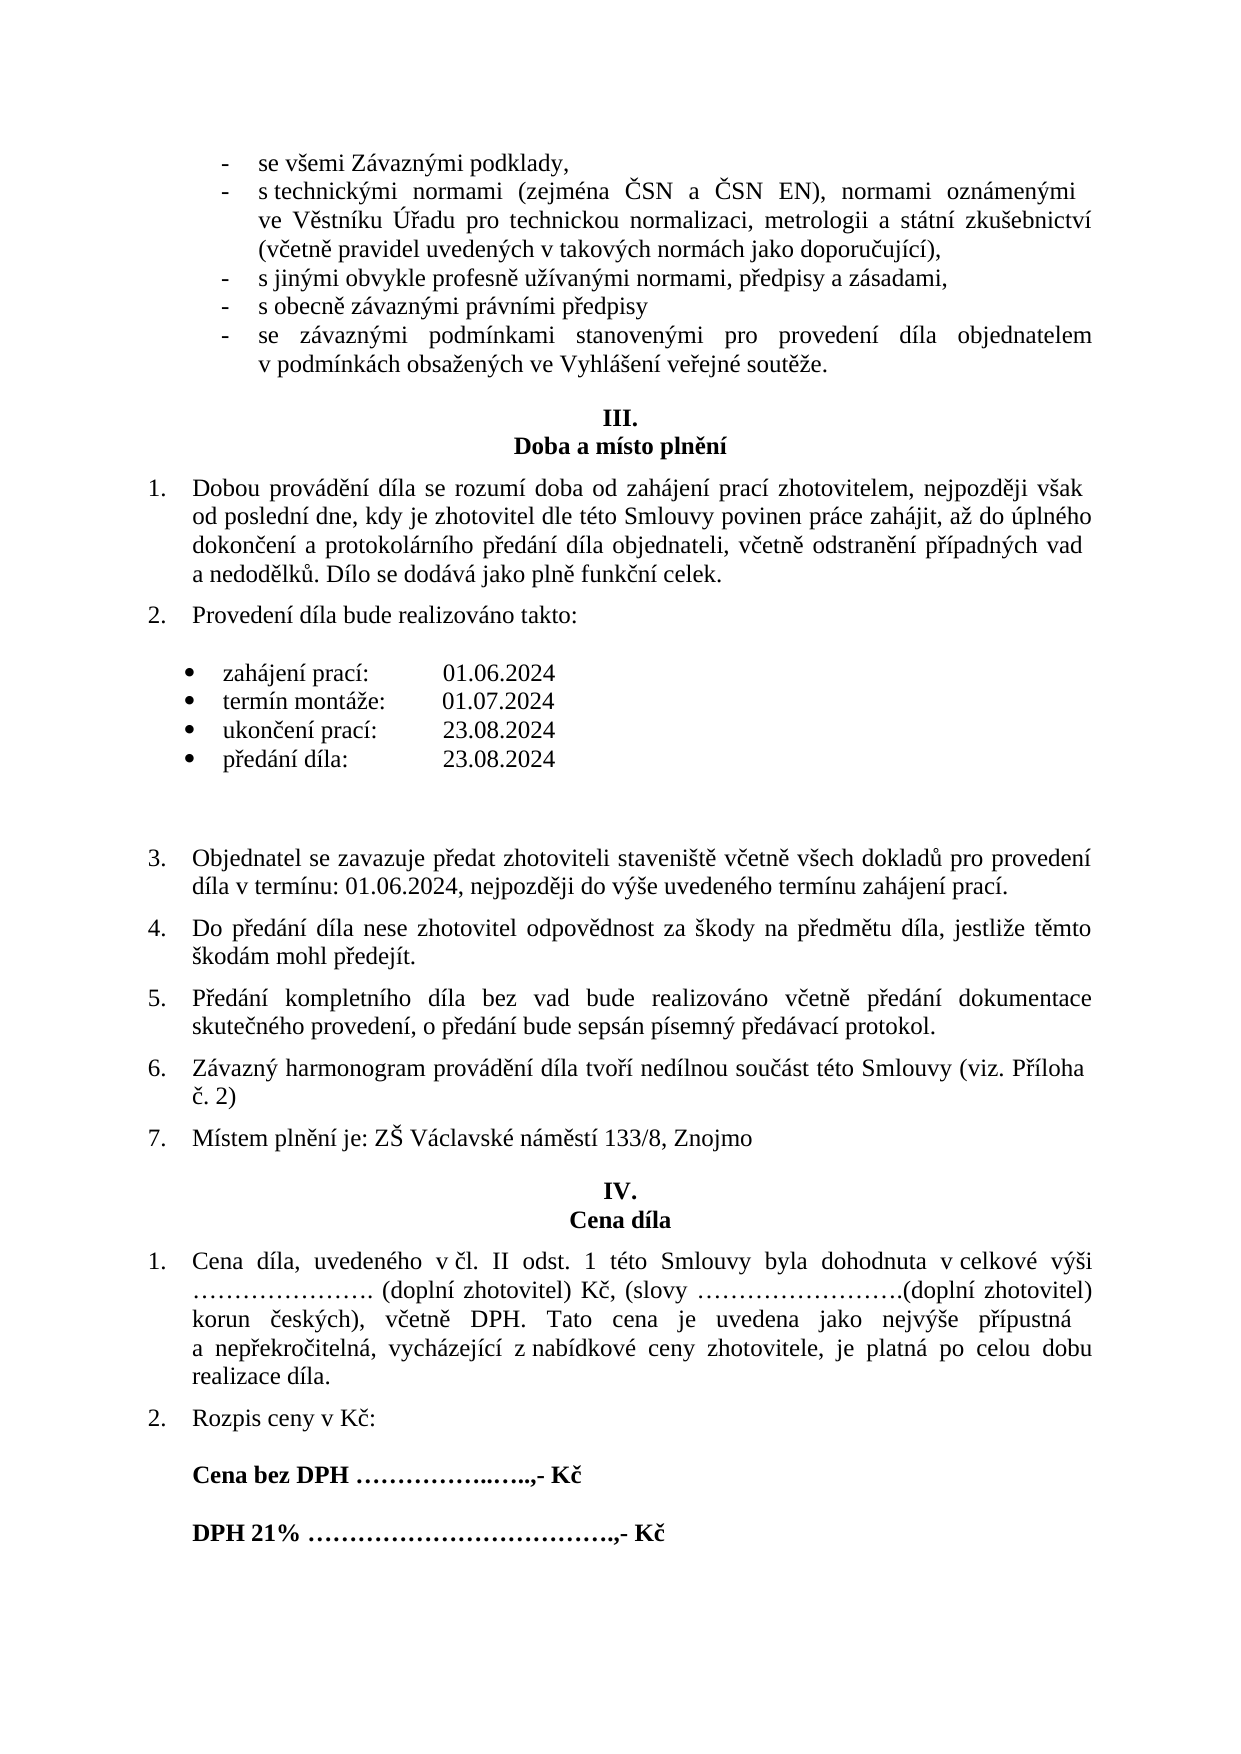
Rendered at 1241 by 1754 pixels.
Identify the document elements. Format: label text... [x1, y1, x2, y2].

list Dobou provádění díla se rozumí doba od zahájení prací zhotovitelem, nejpozději však od poslední dne, kdy je zhotovitel dle této Smlouvy povinen práce zahájit, až do úplného dokončení a protokolárního předání díla objednateli, včetně odstranění případných vad a nedodělků. Dílo se dodává jako plně funkční celek. [148, 473, 1093, 588]
list ukončení prací: 23.08.2024 [185, 715, 1093, 744]
list s jinými obvykle profesně užívanými normami, předpisy a zásadami, [221, 263, 1093, 291]
list Místem plnění je: ZŠ Václavské náměstí 133/8, Znojmo [148, 1123, 1093, 1151]
list Objednatel se zavazuje předat zhotoviteli staveniště včetně všech dokladů pro provedení díla v termínu: 01.06.2024, nejpozději do výše uvedeného termínu zahájení prací. [148, 843, 1093, 900]
text III. [148, 403, 1093, 431]
list termín montáže: 01.07.2024 [185, 686, 1093, 715]
text Cena bez DPH ……………..…..,- Kč [192, 1431, 1093, 1489]
list s obecně závaznými právními předpisy [221, 291, 1093, 320]
text IV. Cena díla [148, 1176, 1093, 1234]
list se všemi Závaznými podklady, [221, 148, 1093, 176]
text DPH 21% ……………………………….,- Kč [148, 1489, 1093, 1546]
list zahájení prací: 01.06.2024 [185, 658, 1093, 686]
list předání díla: 23.08.2024 [185, 744, 1093, 773]
text Doba a místo plnění [148, 431, 1093, 460]
list se závaznými podmínkami stanovenými pro provedení díla objednatelem v podmínkách obsažených ve Vyhlášení veřejné soutěže. [221, 320, 1093, 378]
list Předání kompletního díla bez vad bude realizováno včetně předání dokumentace skutečného provedení, o předání bude sepsán písemný předávací protokol. [148, 983, 1093, 1040]
list s technickými normami (zejména ČSN a ČSN EN), normami oznámenými ve Věstníku Úřadu pro technickou normalizaci, metrologii a státní zkušebnictví (včetně pravidel uvedených v takových normách jako doporučující), [221, 176, 1093, 263]
list Provedení díla bude realizováno takto: [148, 600, 1093, 629]
list Do předání díla nese zhotovitel odpovědnost za škody na předmětu díla, jestliže těmto škodám mohl předejít. [148, 913, 1093, 970]
list Závazný harmonogram provádění díla tvoří nedílnou součást této Smlouvy (viz. Příloha č. 2) [148, 1053, 1093, 1110]
list Cena díla, uvedeného v čl. II odst. 1 této Smlouvy byla dohodnuta v celkové výši …………………. (doplní zhotovitel) Kč, (slovy …………………….(doplní zhotovitel) korun českých), včetně DPH. Tato cena je uvedena jako nejvýše přípustná a nepřekročitelná, vycházející z nabídkové ceny zhotovitele, je platná po celou dobu realizace díla. [148, 1246, 1093, 1390]
list Rozpis ceny v Kč: [148, 1403, 1093, 1431]
